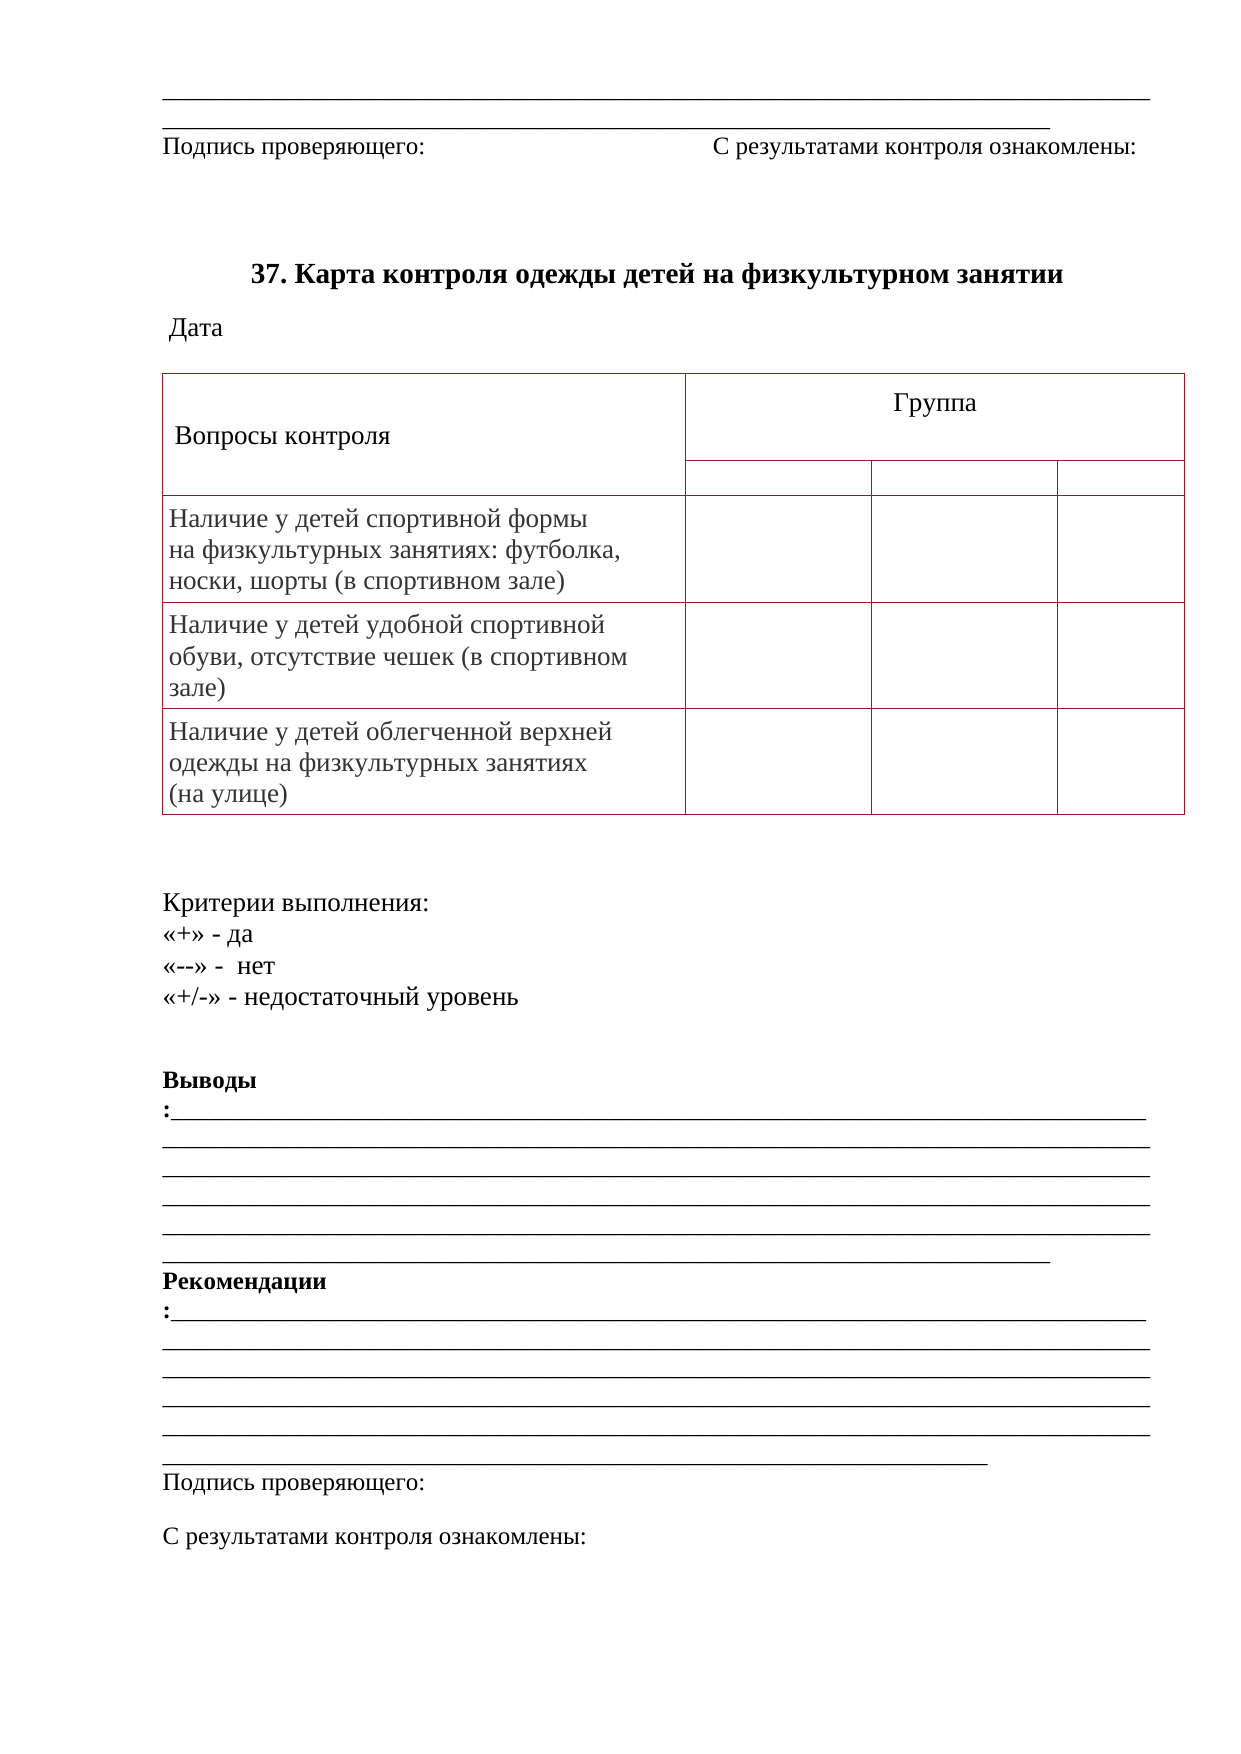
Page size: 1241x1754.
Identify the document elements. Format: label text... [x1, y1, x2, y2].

text «--» - нет [162, 949, 1152, 980]
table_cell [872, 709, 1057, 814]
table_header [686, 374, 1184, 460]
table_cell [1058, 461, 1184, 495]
text 37. Карта контроля одежды детей на физкультурном занятии [162, 256, 1152, 290]
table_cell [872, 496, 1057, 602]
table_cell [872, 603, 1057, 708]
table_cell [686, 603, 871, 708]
text Критерии выполнения: [162, 886, 1152, 918]
text «+/-» - недостаточный уровень [162, 980, 1152, 1011]
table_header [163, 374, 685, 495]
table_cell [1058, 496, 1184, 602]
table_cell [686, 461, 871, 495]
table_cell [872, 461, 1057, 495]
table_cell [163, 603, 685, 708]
text С результатами контроля ознакомлены: [162, 1521, 1152, 1550]
text Дата [162, 311, 1152, 342]
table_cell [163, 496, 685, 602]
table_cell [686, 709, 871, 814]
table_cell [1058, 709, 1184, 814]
text «+» - да [162, 918, 1152, 949]
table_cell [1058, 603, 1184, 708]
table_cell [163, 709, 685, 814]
text Подпись проверяющего: С результатами контроля ознакомлены: [162, 131, 1152, 160]
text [162, 74, 1152, 131]
text Подпись проверяющего: [162, 1467, 1152, 1496]
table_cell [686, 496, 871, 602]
